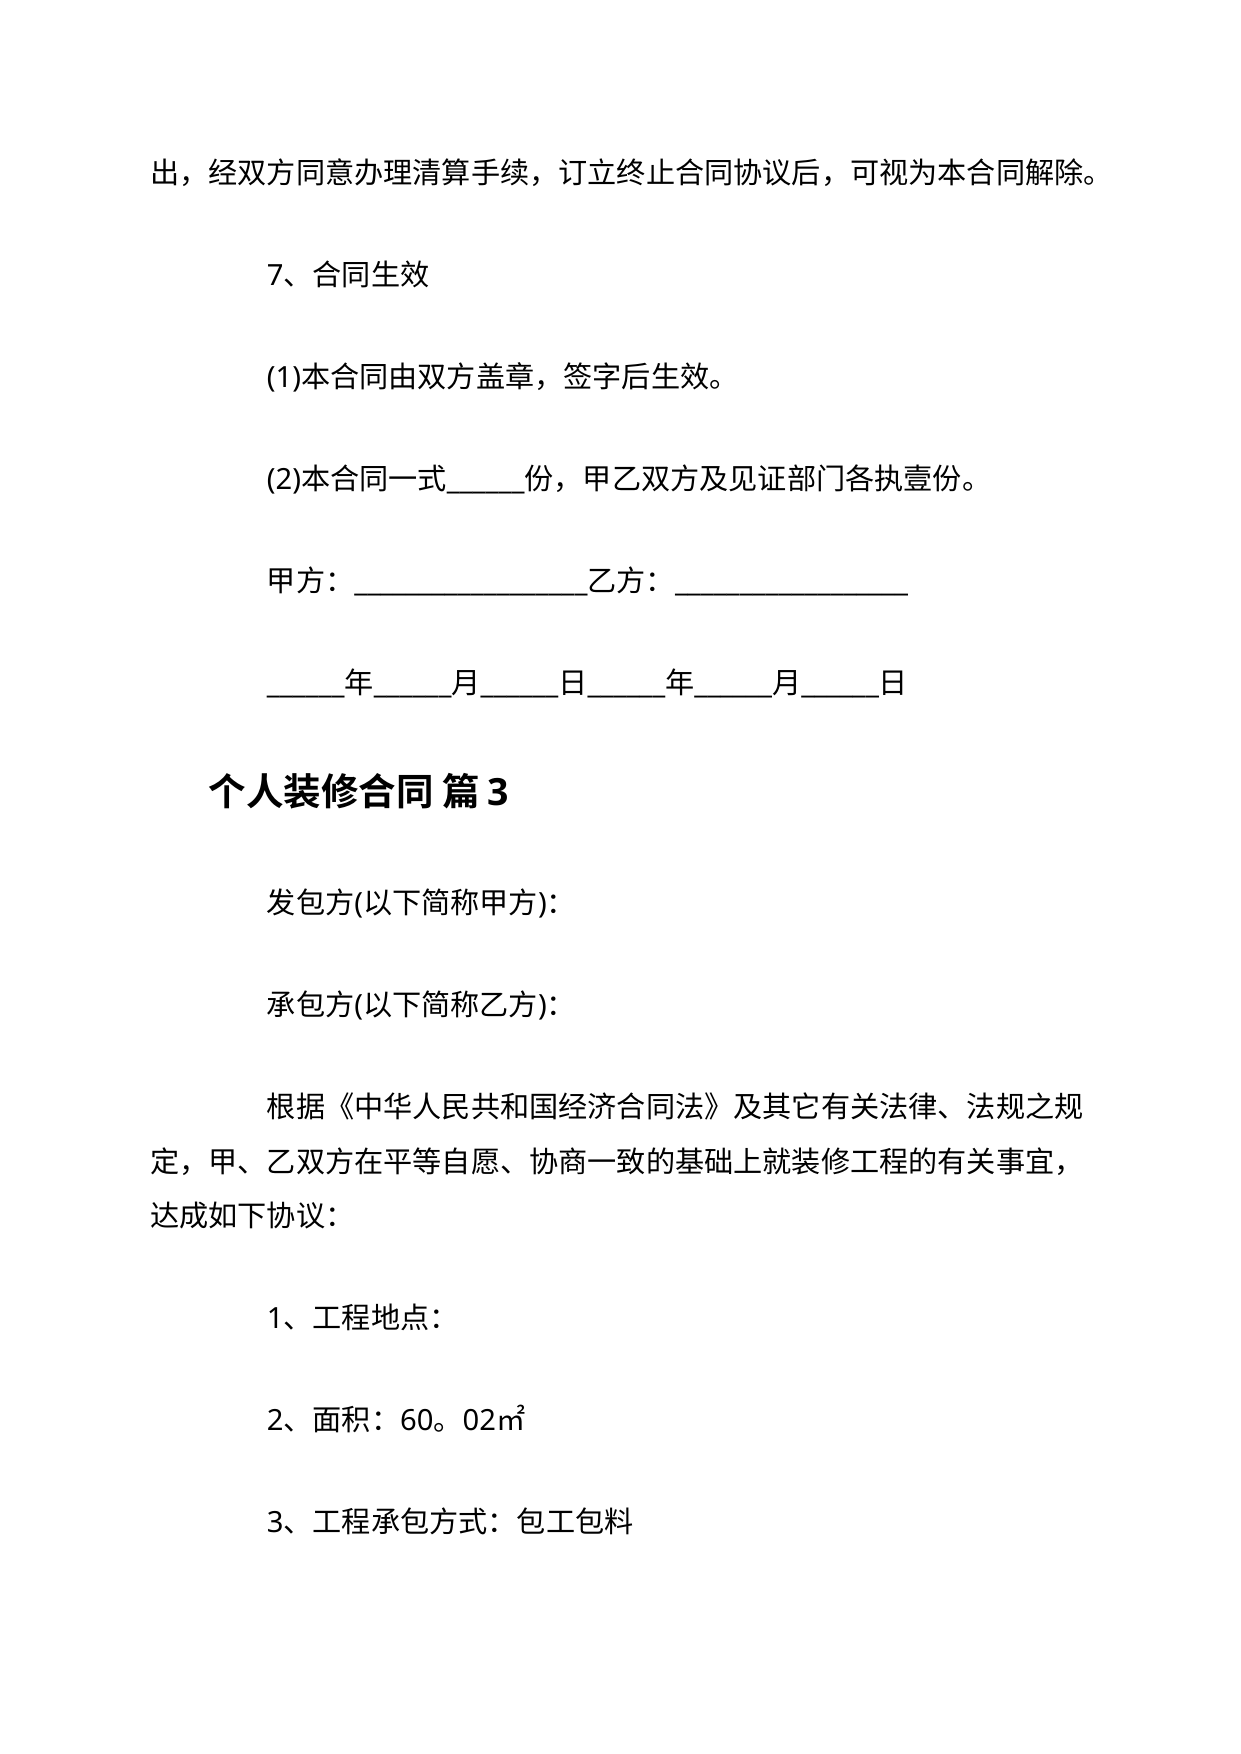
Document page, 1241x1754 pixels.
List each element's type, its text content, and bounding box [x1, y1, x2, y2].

text 根据《中华人民共和国经济合同法》及其它有关法律、法规之规定，甲、乙双方在平等自愿、协商一致的基础上就装修工程的有关事宜，达成如下协议： [150, 1083, 1090, 1235]
text (1)本合同由双方盖章，签字后生效。 [150, 354, 1090, 396]
text 7、合同生效 [150, 252, 1090, 294]
text 3、工程承包方式：包工包料 [150, 1499, 1090, 1541]
text 甲方：__________________乙方：__________________ [150, 558, 1090, 600]
text 2、面积：60。02㎡ [150, 1397, 1090, 1439]
text 发包方(以下简称甲方)： [150, 879, 1090, 922]
text 1、工程地点： [150, 1295, 1090, 1337]
text 个人装修合同 篇3 [150, 762, 1090, 816]
text 承包方(以下简称乙方)： [150, 981, 1090, 1024]
text (2)本合同一式______份，甲乙双方及见证部门各执壹份。 [150, 456, 1090, 498]
text ______年______月______日______年______月______日 [150, 660, 1090, 702]
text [150, 150, 1090, 192]
